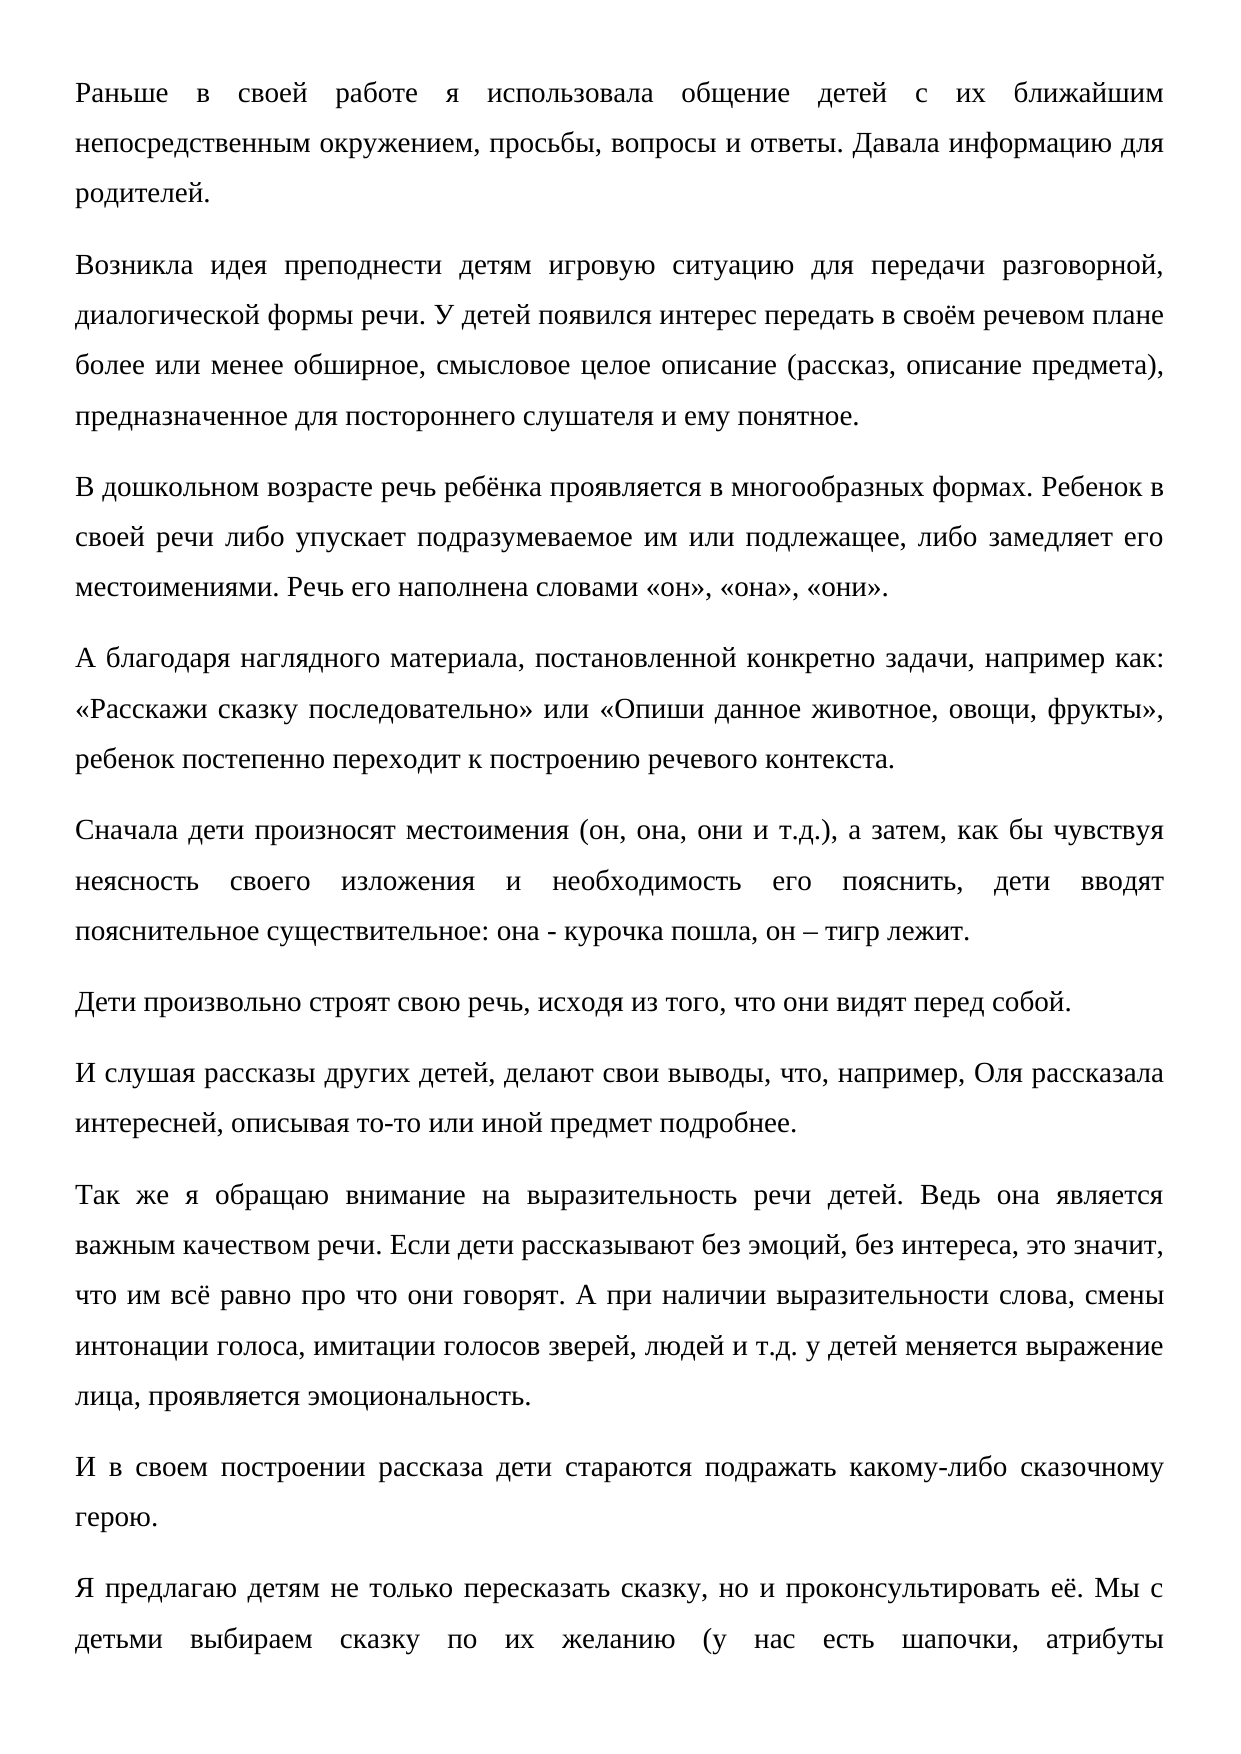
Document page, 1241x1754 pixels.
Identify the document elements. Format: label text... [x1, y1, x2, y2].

text Сначала дети произносят местоимения (он, она, они и т.д.), а затем, как бы чувствуя неясность своего изложения и необходимость его пояснить, дети вводят пояснительное существительное: она - курочка пошла, он – тигр лежит. [75, 812, 1165, 947]
text И слушая рассказы других детей, делают свои выводы, что, например, Оля рассказала интересней, описывая то-то или иной предмет подробнее. [75, 1055, 1165, 1139]
text А благодаря наглядного материала, постановленной конкретно задачи, например как: «Расскажи сказку последовательно» или «Опиши данное животное, овощи, фрукты», ребенок постепенно переходит к построению речевого контекста. [75, 641, 1165, 775]
text Так же я обращаю внимание на выразительность речи детей. Ведь она является важным качеством речи. Если дети рассказывают без эмоций, без интереса, это значит, что им всё равно про что они говорят. А при наличии выразительности слова, смены интонации голоса, имитации голосов зверей, людей и т.д. у детей меняется выражение лица, проявляется эмоциональность. [75, 1177, 1165, 1412]
text Раньше в своей работе я использовала общение детей с их ближайшим непосредственным окружением, просьбы, вопросы и ответы. Давала информацию для родителей. [75, 75, 1165, 209]
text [75, 1571, 1165, 1654]
text Дети произвольно строят свою речь, исходя из того, что они видят перед собой. [75, 984, 1165, 1018]
text Возникла идея преподнести детям игровую ситуацию для передачи разговорной, диалогической формы речи. У детей появился интерес передать в своём речевом плане более или менее обширное, смысловое целое описание (рассказ, описание предмета), предназначенное для постороннего слушателя и ему понятное. [75, 247, 1165, 431]
text И в своем построении рассказа дети стараются подражать какому-либо сказочному герою. [75, 1449, 1165, 1533]
text В дошкольном возрасте речь ребёнка проявляется в многообразных формах. Ребенок в своей речи либо упускает подразумеваемое им или подлежащее, либо замедляет его местоимениями. Речь его наполнена словами «он», «она», «они». [75, 469, 1165, 603]
